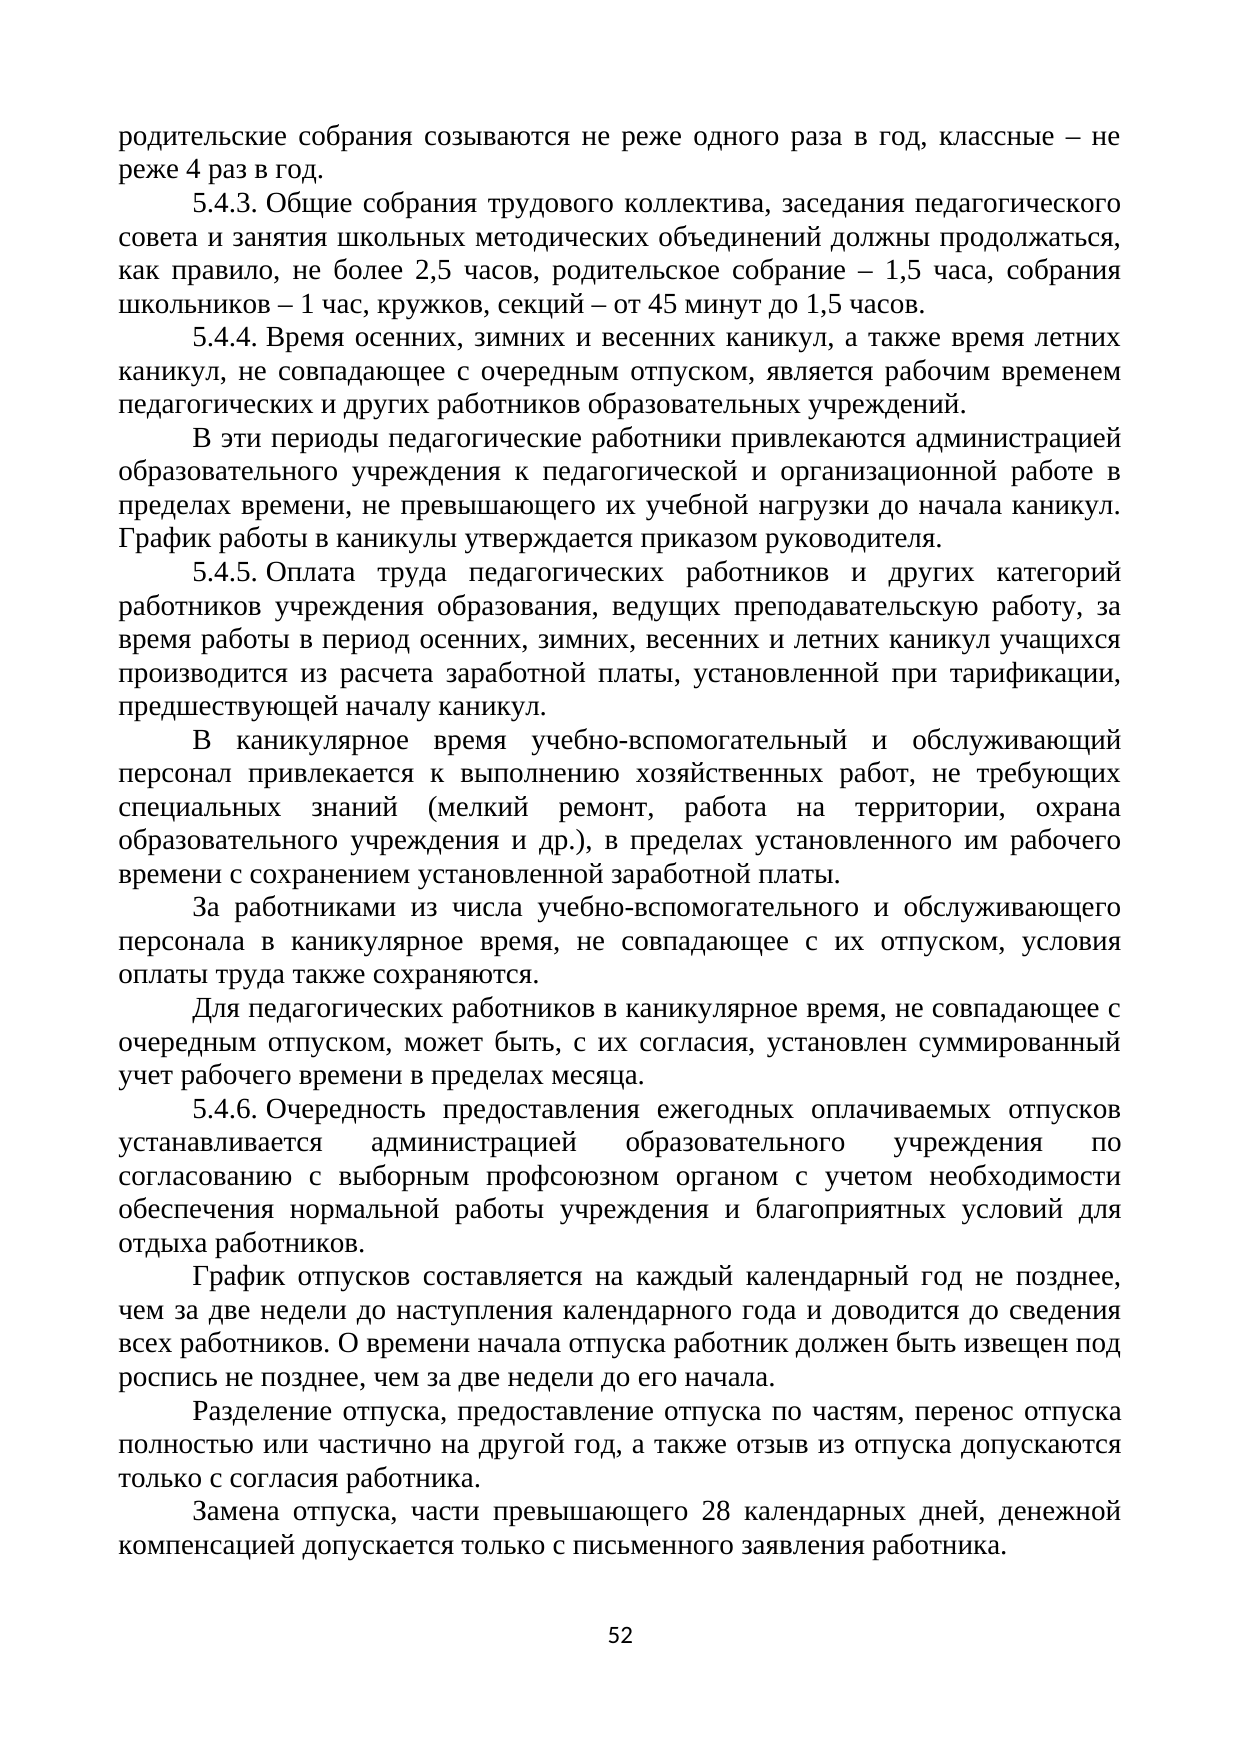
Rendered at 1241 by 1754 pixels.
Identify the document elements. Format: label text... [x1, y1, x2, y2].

text График отпусков составляется на каждый календарный год не позднее, чем за две недели до наступления календарного года и доводится до сведения всех работников. О времени начала отпуска работник должен быть извещен под роспись не позднее, чем за две недели до его начала. [118, 1258, 1122, 1393]
text 5.4.4. Время осенних, зимних и весенних каникул, а также время летних каникул, не совпадающее с очередным отпуском, является рабочим временем педагогических и других работников образовательных учреждений. [118, 319, 1122, 420]
text 5.4.3. Общие собрания трудового коллектива, заседания педагогического совета и занятия школьных методических объединений должны продолжаться, как правило, не более 2,5 часов, родительское собрание – 1,5 часа, собрания школьников – 1 час, кружков, секций – от 45 минут до 1,5 часов. [118, 185, 1122, 319]
text 5.4.6. Очередность предоставления ежегодных оплачиваемых отпусков устанавливается администрацией образовательного учреждения по согласованию с выборным профсоюзном органом с учетом необходимости обеспечения нормальной работы учреждения и благоприятных условий для отдыха работников. [118, 1091, 1122, 1258]
text Для педагогических работников в каникулярное время, не совпадающее с очередным отпуском, может быть, с их согласия, установлен суммированный учет рабочего времени в пределах месяца. [118, 990, 1122, 1091]
text В эти периоды педагогические работники привлекаются администрацией образовательного учреждения к педагогической и организационной работе в пределах времени, не превышающего их учебной нагрузки до начала каникул. График работы в каникулы утверждается приказом руководителя. [118, 420, 1122, 554]
text 5.4.5. Оплата труда педагогических работников и других категорий работников учреждения образования, ведущих преподавательскую работу, за время работы в период осенних, зимних, весенних и летних каникул учащихся производится из расчета заработной платы, установленной при тарификации, предшествующей началу каникул. [118, 554, 1122, 722]
text Замена отпуска, части превышающего 28 календарных дней, денежной компенсацией допускается только с письменного заявления работника. [118, 1493, 1122, 1560]
text За работниками из числа учебно-вспомогательного и обслуживающего персонала в каникулярное время, не совпадающее с их отпуском, условия оплаты труда также сохраняются. [118, 889, 1122, 990]
text Разделение отпуска, предоставление отпуска по частям, перенос отпуска полностью или частично на другой год, а также отзыв из отпуска допускаются только с согласия работника. [118, 1393, 1122, 1493]
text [118, 118, 1122, 185]
text В каникулярное время учебно-вспомогательный и обслуживающий персонал привлекается к выполнению хозяйственных работ, не требующих специальных знаний (мелкий ремонт, работа на территории, охрана образовательного учреждения и др.), в пределах установленного им рабочего времени с сохранением установленной заработной платы. [118, 722, 1122, 889]
